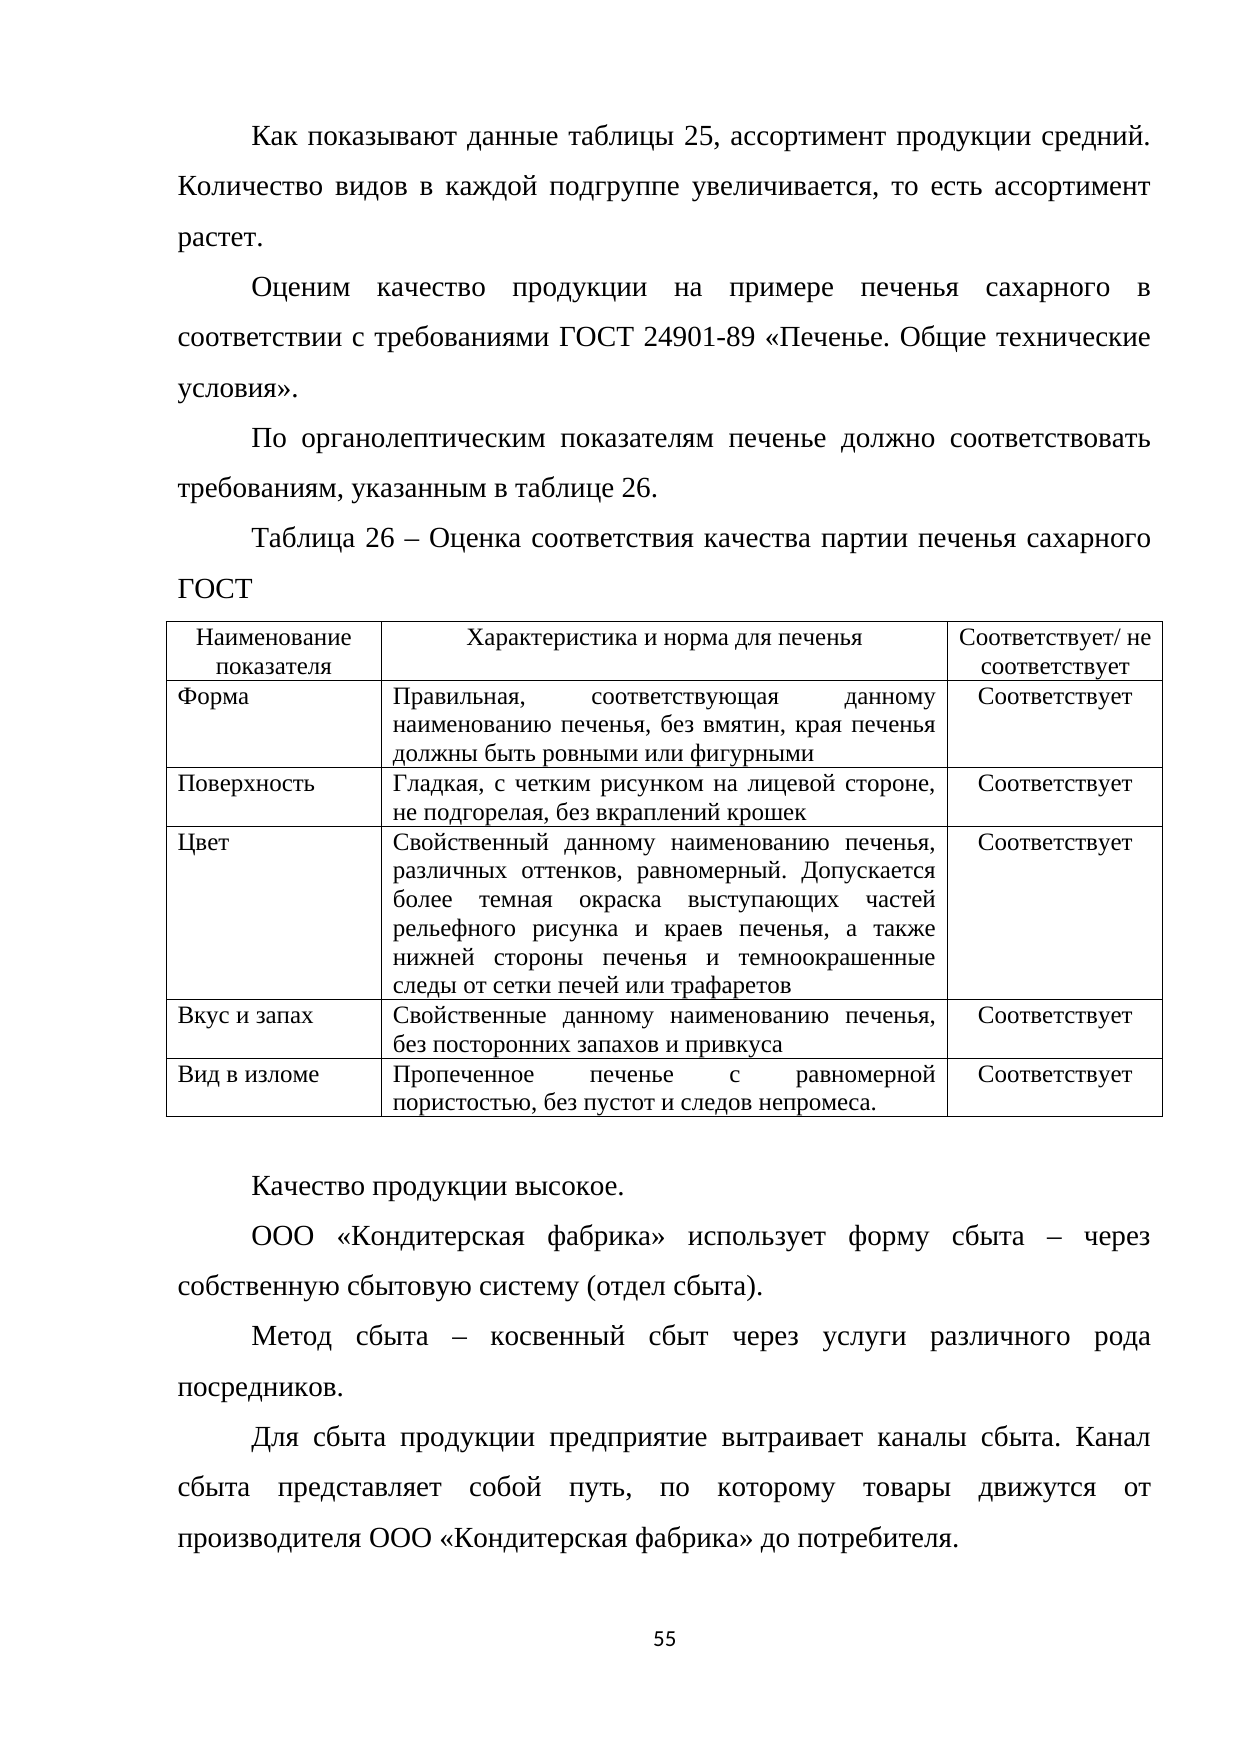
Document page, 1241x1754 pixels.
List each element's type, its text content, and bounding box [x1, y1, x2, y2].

table_cell Соответствует [948, 681, 1162, 767]
text Метод сбыта – косвенный сбыт через услуги различного рода посредников. [177, 1318, 1152, 1402]
table_header Наименование показателя [167, 622, 381, 680]
text Как показывают данные таблицы 25, ассортимент продукции средний. Количество видов в каждой подгруппе увеличивается, то есть ассортимент растет. [177, 118, 1152, 252]
table_cell Свойственные данному наименованию печенья, без посторонних запахов и привкуса [382, 1000, 947, 1058]
table_cell Вкус и запах [167, 1000, 381, 1058]
table_cell Соответствует [948, 1059, 1162, 1116]
text Оценим качество продукции на примере печенья сахарного в соответствии с требованиями ГОСТ 24901-89 «Печенье. Общие технические условия». [177, 269, 1152, 403]
text Таблица 26 – Оценка соответствия качества партии печенья сахарного ГОСТ [177, 521, 1152, 604]
table_cell Соответствует [948, 827, 1162, 999]
table_header Характеристика и норма для печенья [382, 622, 947, 680]
table_cell Вид в изломе [167, 1059, 381, 1116]
table_cell Свойственный данному наименованию печенья, различных оттенков, равномерный. Допускается более темная окраска выступающих частей рельефного рисунка и краев печенья, а также нижней стороны печенья и темноокрашенные следы от сетки печей или трафаретов [382, 827, 947, 999]
table_cell Правильная, соответствующая данному наименованию печенья, без вмятин, края печенья должны быть ровными или фигурными [382, 681, 947, 767]
table_cell Соответствует [948, 768, 1162, 826]
table_cell Пропеченное печенье с равномерной пористостью, без пустот и следов непромеса. [382, 1059, 947, 1116]
table_cell Гладкая, с четким рисунком на лицевой стороне, не подгорелая, без вкраплений крошек [382, 768, 947, 826]
table_cell Соответствует [948, 1000, 1162, 1058]
table_header Соответствует/ не соответствует [948, 622, 1162, 680]
table_cell Поверхность [167, 768, 381, 826]
text Для сбыта продукции предприятие вытраивает каналы сбыта. Канал сбыта представляет собой путь, по которому товары движутся от производителя ООО «Кондитерская фабрика» до потребителя. [177, 1419, 1152, 1553]
text Качество продукции высокое. [177, 1168, 1152, 1201]
table_cell Форма [167, 681, 381, 767]
text ООО «Кондитерская фабрика» использует форму сбыта – через собственную сбытовую систему (отдел сбыта). [177, 1218, 1152, 1302]
text По органолептическим показателям печенье должно соответствовать требованиям, указанным в таблице 26. [177, 420, 1152, 504]
table_cell Цвет [167, 827, 381, 999]
